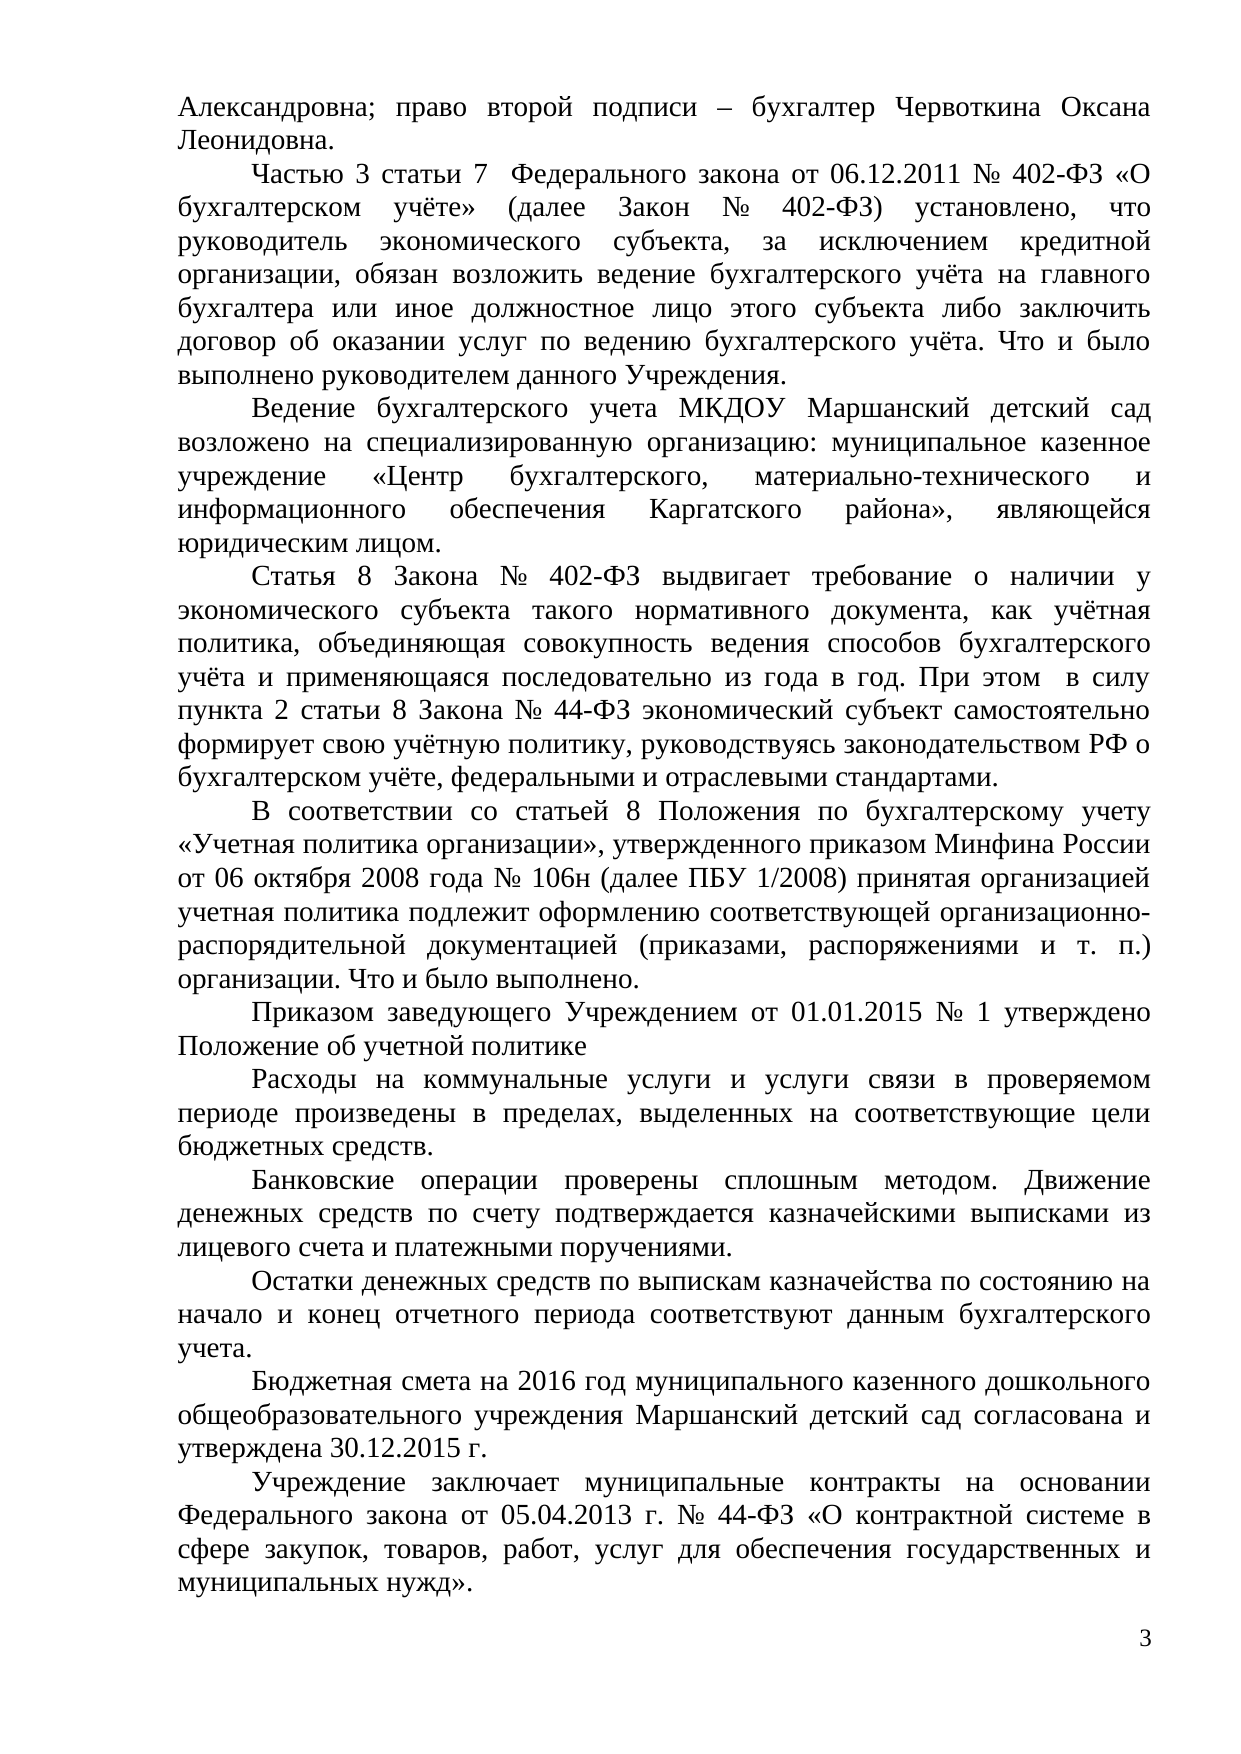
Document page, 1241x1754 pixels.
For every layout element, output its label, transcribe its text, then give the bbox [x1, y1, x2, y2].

text Статья 8 Закона № 402-ФЗ выдвигает требование о наличии у экономического субъекта такого нормативного документа, как учётная политика, объединяющая совокупность ведения способов бухгалтерского учёта и применяющаяся последовательно из года в год. При этом в силу пункта 2 статьи 8 Закона № 44-ФЗ экономический субъект самостоятельно формирует свою учётную политику, руководствуясь законодательством РФ о бухгалтерском учёте, федеральными и отраслевыми стандартами. [177, 558, 1152, 793]
text Ведение бухгалтерского учета МКДОУ Маршанский детский сад возложено на специализированную организацию: муниципальное казенное учреждение «Центр бухгалтерского, материально-технического и информационного обеспечения Каргатского района», являющейся юридическим лицом. [177, 391, 1152, 558]
text В соответствии со статьей 8 Положения по бухгалтерскому учету «Учетная политика организации», утвержденного приказом Минфина России от 06 октября 2008 года № 106н (далее ПБУ 1/2008) принятая организацией учетная политика подлежит оформлению соответствующей организационно-распорядительной документацией (приказами, распоряжениями и т. п.) организации. Что и было выполнено. [177, 793, 1152, 994]
text Частью 3 статьи 7 Федерального закона от 06.12.2011 № 402-ФЗ «О бухгалтерском учёте» (далее Закон № 402-ФЗ) установлено, что руководитель экономического субъекта, за исключением кредитной организации, обязан возложить ведение бухгалтерского учёта на главного бухгалтера или иное должностное лицо этого субъекта либо заключить договор об оказании услуг по ведению бухгалтерского учёта. Что и было выполнено руководителем данного Учреждения. [177, 156, 1152, 391]
text Учреждение заключает муниципальные контракты на основании Федерального закона от 05.04.2013 г. № 44-ФЗ «О контрактной системе в сфере закупок, товаров, работ, услуг для обеспечения государственных и муниципальных нужд». [177, 1464, 1152, 1598]
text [177, 89, 1152, 156]
text Остатки денежных средств по выпискам казначейства по состоянию на начало и конец отчетного периода соответствуют данным бухгалтерского учета. [177, 1263, 1152, 1363]
text Приказом заведующего Учреждением от 01.01.2015 № 1 утверждено Положение об учетной политике [177, 994, 1152, 1061]
text Расходы на коммунальные услуги и услуги связи в проверяемом периоде произведены в пределах, выделенных на соответствующие цели бюджетных средств. [177, 1061, 1152, 1162]
text Банковские операции проверены сплошным методом. Движение денежных средств по счету подтверждается казначейскими выписками из лицевого счета и платежными поручениями. [177, 1162, 1152, 1263]
text Бюджетная смета на 2016 год муниципального казенного дошкольного общеобразовательного учреждения Маршанский детский сад согласована и утверждена 30.12.2015 г. [177, 1363, 1152, 1464]
